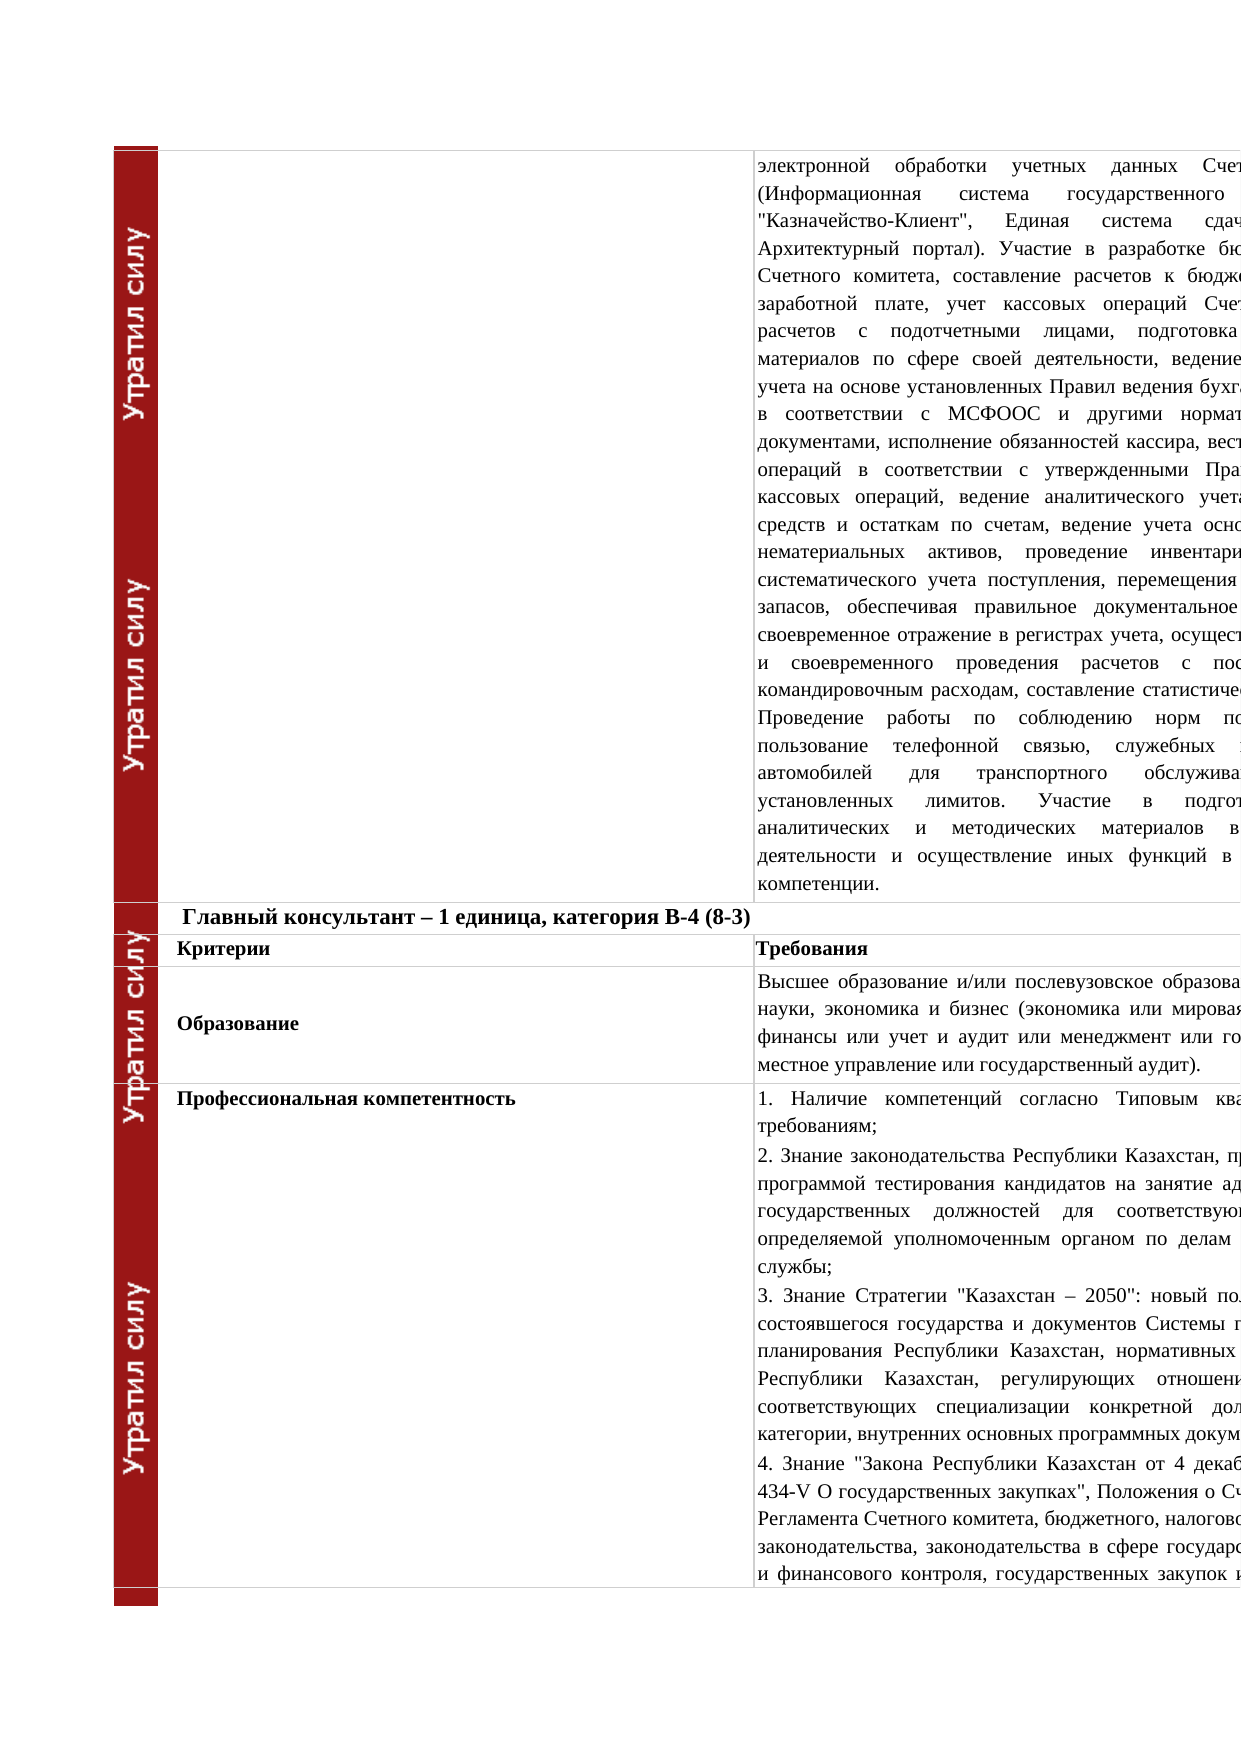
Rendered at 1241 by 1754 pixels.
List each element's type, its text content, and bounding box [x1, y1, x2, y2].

table_header Критерии [114, 935, 753, 966]
text Главный консультант – 1 единица, категория В-4 (8-3) [112, 903, 1128, 930]
table_header Требования [755, 935, 1240, 966]
table_cell Высшее образование и/или послевузовское образование: социальные науки, экономика и бизнес (экономика или мировая экономика или финансы или учет и аудит или менеджмент или государственное и местное управление или государственный аудит). [755, 967, 1240, 1083]
picture [114, 1588, 158, 1606]
table_cell Профессиональная компетентность [114, 1084, 753, 1587]
table_cell Функциональные обязанности [114, 151, 753, 902]
table_cell Образование [114, 967, 753, 1083]
picture [114, 930, 158, 934]
picture [114, 146, 158, 150]
